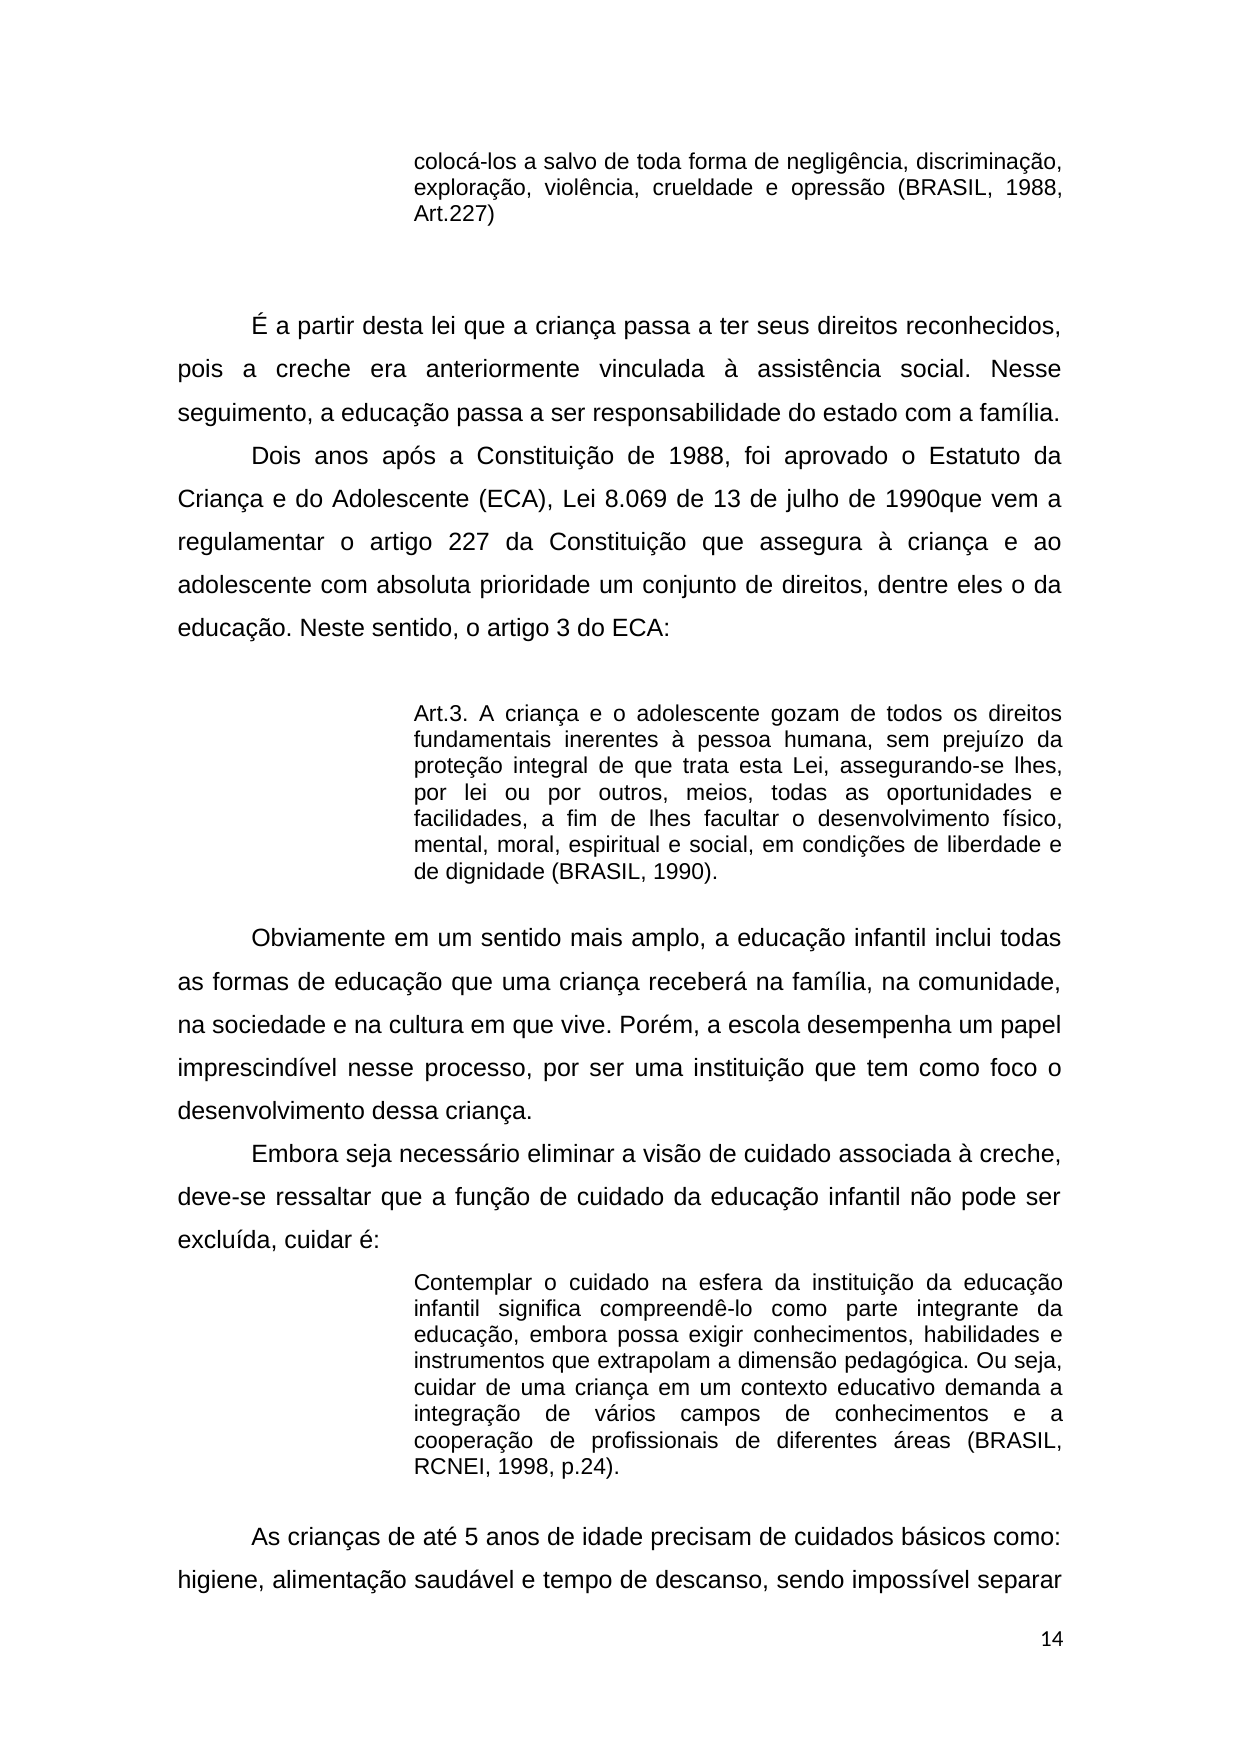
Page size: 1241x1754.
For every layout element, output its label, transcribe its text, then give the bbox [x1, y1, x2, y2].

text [177, 1522, 1063, 1594]
text Dois anos após a Constituição de 1988, foi aprovado o Estatuto da Criança e do Adolescente (ECA), Lei 8.069 de 13 de julho de 1990que vem a regulamentar o artigo 227 da Constituição que assegura à criança e ao adolescente com absoluta prioridade um conjunto de direitos, dentre eles o da educação. Neste sentido, o artigo 3 do ECA: [177, 441, 1063, 642]
text Embora seja necessário eliminar a visão de cuidado associada à creche, deve-se ressaltar que a função de cuidado da educação infantil não pode ser excluída, cuidar é: [177, 1139, 1063, 1254]
text Contemplar o cuidado na esfera da instituição da educação infantil significa compreendê-lo como parte integrante da educação, embora possa exigir conhecimentos, habilidades e instrumentos que extrapolam a dimensão pedagógica. Ou seja, cuidar de uma criança em um contexto educativo demanda a integração de vários campos de conhecimentos e a cooperação de profissionais de diferentes áreas (BRASIL, RCNEI, 1998, p.24). [413, 1268, 1063, 1479]
text É a partir desta lei que a criança passa a ter seus direitos reconhecidos, pois a creche era anteriormente vinculada à assistência social. Nesse seguimento, a educação passa a ser responsabilidade do estado com a família. [177, 311, 1063, 426]
text Art.3. A criança e o adolescente gozam de todos os direitos fundamentais inerentes à pessoa humana, sem prejuízo da proteção integral de que trata esta Lei, assegurando-se lhes, por lei ou por outros, meios, todas as oportunidades e facilidades, a fim de lhes facultar o desenvolvimento físico, mental, moral, espiritual e social, em condições de liberdade e de dignidade (BRASIL, 1990). [413, 699, 1063, 884]
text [413, 148, 1063, 227]
text Obviamente em um sentido mais amplo, a educação infantil inclui todas as formas de educação que uma criança receberá na família, na comunidade, na sociedade e na cultura em que vive. Porém, a escola desempenha um papel imprescindível nesse processo, por ser uma instituição que tem como foco o desenvolvimento dessa criança. [177, 923, 1063, 1125]
